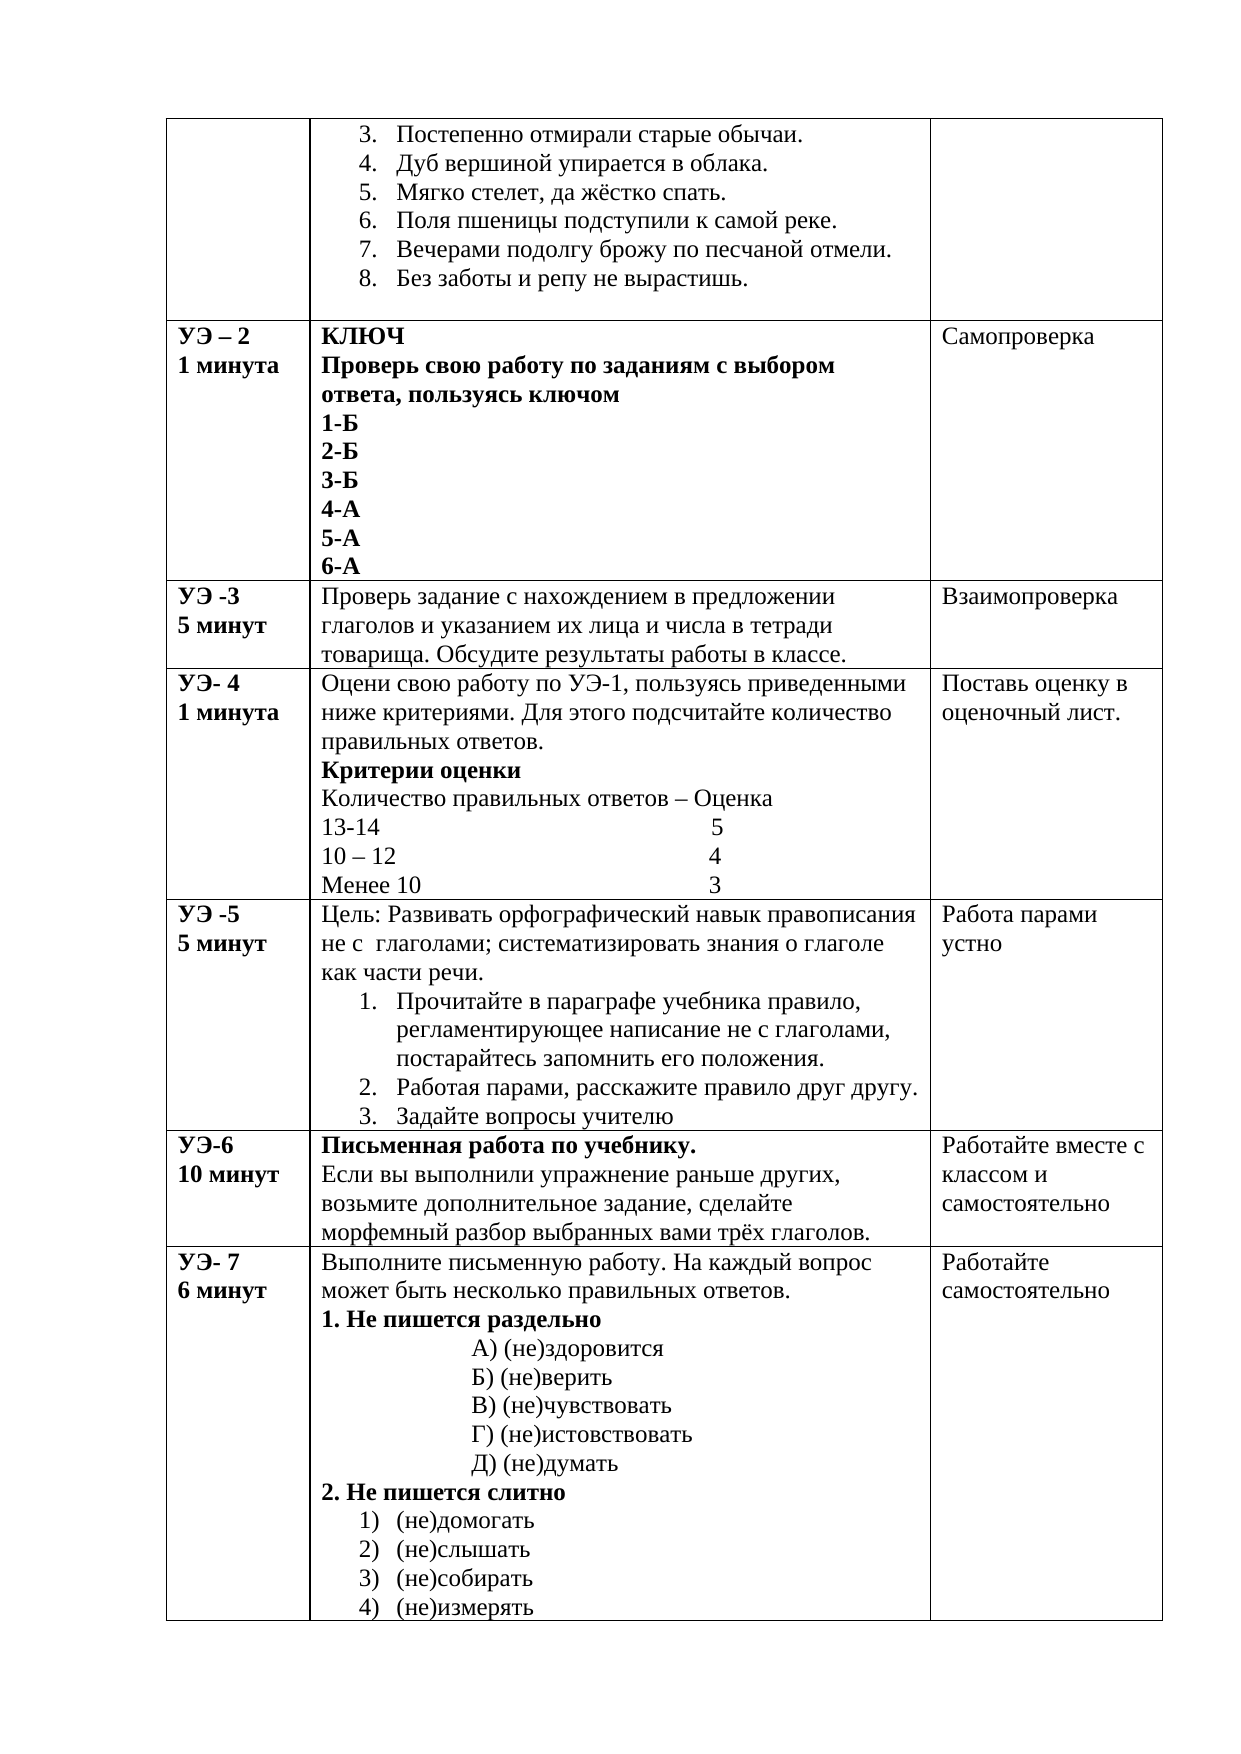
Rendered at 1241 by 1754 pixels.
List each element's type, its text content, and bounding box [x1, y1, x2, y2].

table_cell Работайте вместе с классом и самостоятельно [931, 1131, 1162, 1246]
table_cell Письменная работа по учебнику. Если вы выполнили упражнение раньше других, возьмите дополнительное задание, сделайте морфемный разбор выбранных вами трёх глаголов. [311, 1131, 930, 1246]
table_cell УЭ- 7 6 минут [167, 1247, 309, 1620]
table_cell Оцени свою работу по УЭ-1, пользуясь приведенными ниже критериями. Для этого подсчитайте количество правильных ответов. Критерии оценки Количество правильных ответов – Оценка 13-14 5 10 – 12 4 Менее 10 3 [311, 669, 930, 898]
table_cell Самопроверка [931, 321, 1162, 580]
table_cell Поставь оценку в оценочный лист. [931, 669, 1162, 898]
table_cell Проверь задание с нахождением в предложении глаголов и указанием их лица и числа в тетради товарища. Обсудите результаты работы в классе. [311, 581, 930, 667]
table_cell КЛЮЧ Проверь свою работу по заданиям с выбором ответа, пользуясь ключом 1-Б 2-Б 3-Б 4-А 5-А 6-А [311, 321, 930, 580]
table_cell УЭ -5 5 минут [167, 900, 309, 1129]
table_cell Цель: Развивать орфографический навык правописания не с глаголами; систематизировать знания о глаголе как части речи. Прочитайте в параграфе учебника правило, регламентирующее написание не с глаголами, постарайтесь запомнить его положения. Работая парами, расскажите правило друг другу. Задайте вопросы учителю [311, 900, 930, 1129]
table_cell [311, 119, 930, 320]
table_cell УЭ-6 10 минут [167, 1131, 309, 1246]
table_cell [311, 1247, 930, 1620]
table_cell УЭ -3 5 минут [167, 581, 309, 667]
table_cell Взаимопроверка [931, 581, 1162, 667]
table_cell [167, 119, 309, 320]
table_cell УЭ- 4 1 минута [167, 669, 309, 898]
table_cell Работа парами устно [931, 900, 1162, 1129]
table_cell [931, 1247, 1162, 1620]
table_cell УЭ – 2 1 минута [167, 321, 309, 580]
